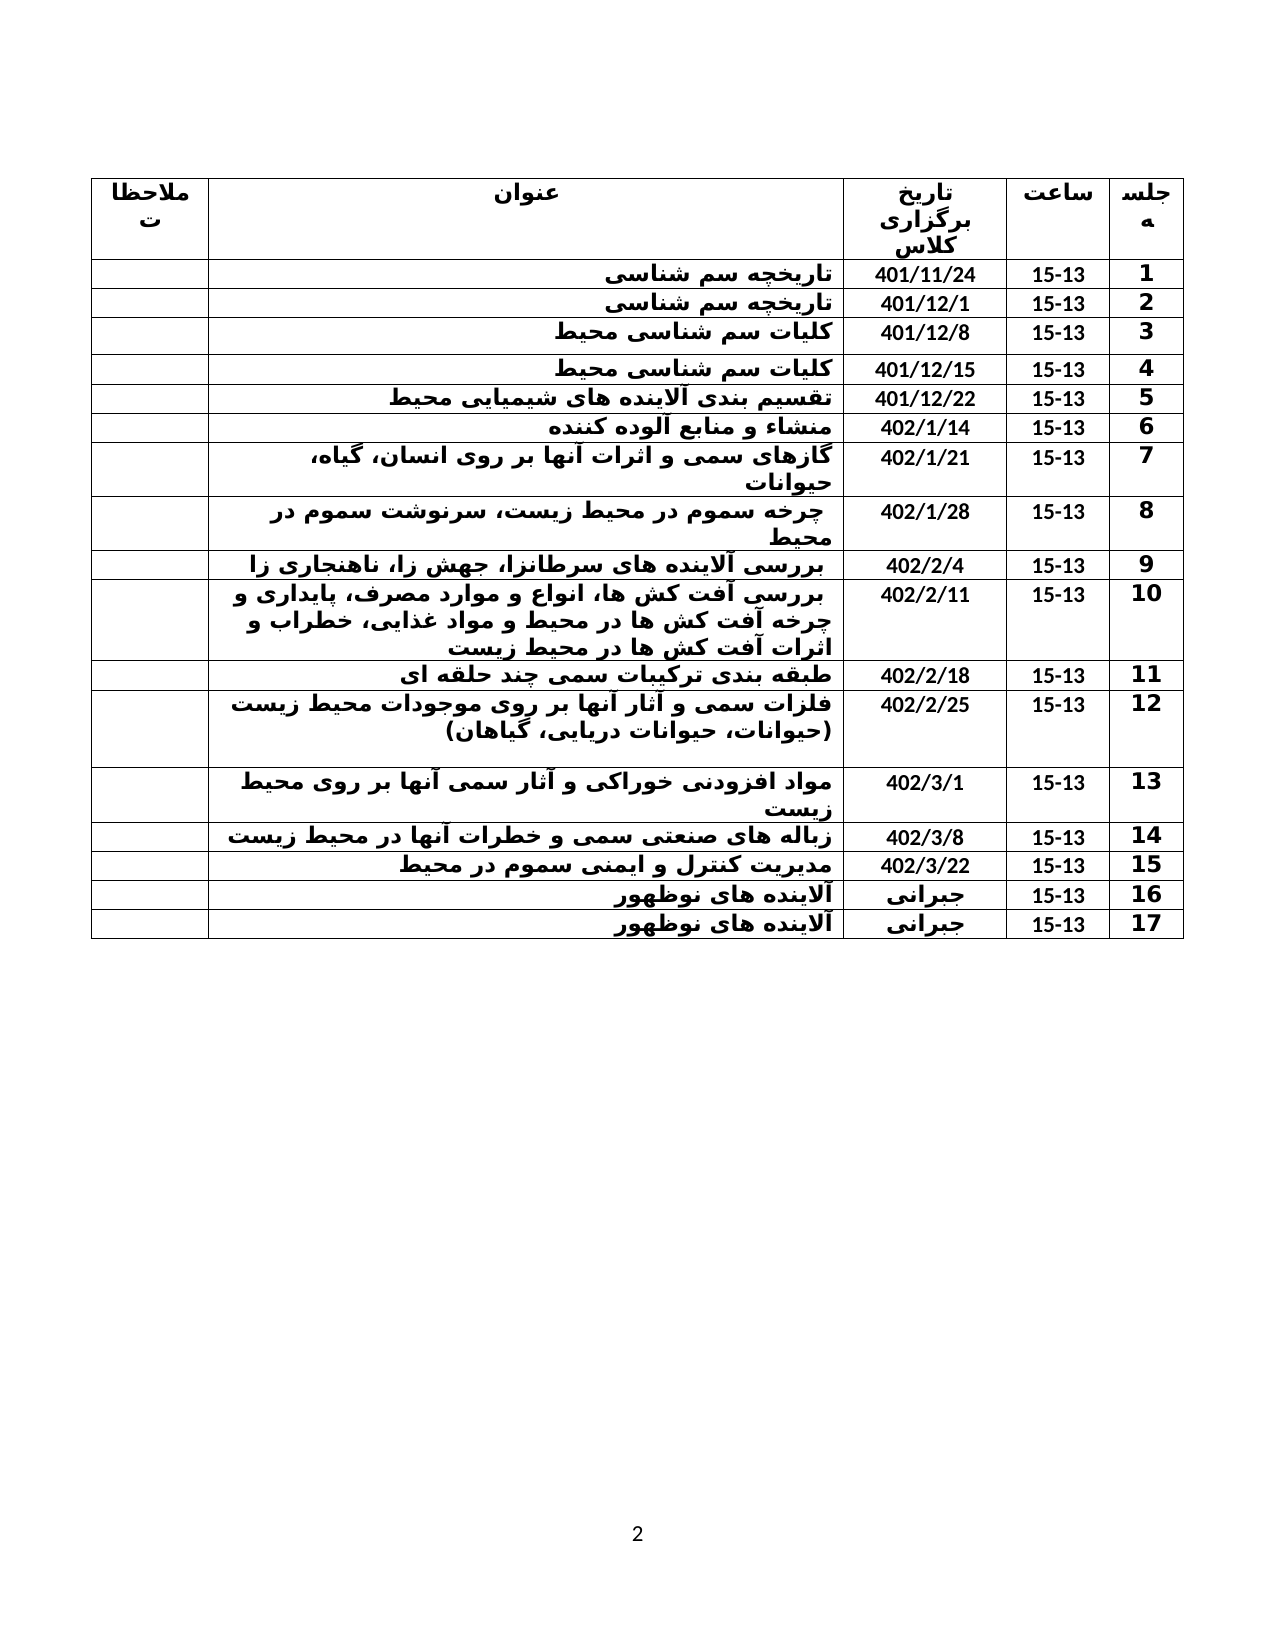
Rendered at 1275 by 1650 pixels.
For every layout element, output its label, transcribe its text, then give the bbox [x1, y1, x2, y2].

table_cell 13 [1110, 768, 1183, 822]
table_cell طبقه بندی ترکیبات سمی چند حلقه ای [209, 661, 843, 689]
table_cell 401/12/8 [844, 318, 1006, 354]
table_cell مدیریت کنترل و ایمنی سموم در محیط [209, 852, 843, 880]
table_header تاریخ برگزاری کلاس [844, 179, 1006, 259]
table_cell کلیات سم شناسی محیط [209, 318, 843, 354]
table_cell 17 [1110, 910, 1183, 938]
table_cell منشاء و منابع آلوده کننده [209, 414, 843, 442]
table_cell گازهای سمی و اثرات آنها بر روی انسان، گیاه، حیوانات [209, 443, 843, 496]
table_cell 402/2/4 [844, 551, 1006, 579]
table_cell 3 [1110, 318, 1183, 354]
table_cell 12 [1110, 691, 1183, 767]
table_cell 15-13 [1007, 881, 1109, 909]
table_cell [92, 691, 208, 767]
table_cell 15-13 [1007, 260, 1109, 288]
table_cell 401/11/24 [844, 260, 1006, 288]
table_cell 402/3/22 [844, 852, 1006, 880]
table_cell 15-13 [1007, 768, 1109, 822]
table_cell مواد افزودنی خوراکی و آثار سمی آنها بر روی محیط زیست [209, 768, 843, 822]
table_cell 5 [1110, 385, 1183, 412]
table_header جلسه [1110, 179, 1183, 259]
table_cell 402/2/18 [844, 661, 1006, 689]
table_cell 402/1/14 [844, 414, 1006, 442]
table_cell 4 [1110, 355, 1183, 383]
table_cell 7 [1110, 443, 1183, 496]
table_cell [92, 768, 208, 822]
table_cell [92, 414, 208, 442]
table_cell 401/12/15 [844, 355, 1006, 383]
table_cell بررسی آلاینده های سرطانزا، جهش زا، ناهنجاری زا [209, 551, 843, 579]
table_cell 15-13 [1007, 497, 1109, 550]
table_cell جبرانی [844, 910, 1006, 938]
table_cell 15-13 [1007, 691, 1109, 767]
table_cell 1 [1110, 260, 1183, 288]
table_cell 15-13 [1007, 443, 1109, 496]
table_cell زباله های صنعتی سمی و خطرات آنها در محیط زیست [209, 823, 843, 851]
table_cell 8 [1110, 497, 1183, 550]
table_cell 15-13 [1007, 355, 1109, 383]
table_cell 15-13 [1007, 551, 1109, 579]
table_header ملاحظات [92, 179, 208, 259]
table_cell [92, 443, 208, 496]
table_cell 15-13 [1007, 910, 1109, 938]
table_cell 10 [1110, 580, 1183, 660]
table_cell بررسی آفت کش ها، انواع و موارد مصرف، پایداری و چرخه آفت کش ها در محیط و مواد غذایی، خطراب و اثرات آفت کش ها در محیط زیست [209, 580, 843, 660]
table_cell [92, 661, 208, 689]
table_cell 9 [1110, 551, 1183, 579]
table_cell [92, 910, 208, 938]
table_cell [92, 355, 208, 383]
table_cell 15-13 [1007, 318, 1109, 354]
table_cell 15-13 [1007, 385, 1109, 412]
table_cell [92, 551, 208, 579]
table_cell فلزات سمی و آثار آنها بر روی موجودات محیط زیست (حیوانات، حیوانات دریایی، گیاهان) [209, 691, 843, 767]
table_cell [92, 580, 208, 660]
table_cell [92, 497, 208, 550]
table_cell 402/3/8 [844, 823, 1006, 851]
table_cell [92, 289, 208, 317]
table_cell 14 [1110, 823, 1183, 851]
table_cell 402/1/21 [844, 443, 1006, 496]
table_cell 15-13 [1007, 580, 1109, 660]
table_cell 15-13 [1007, 414, 1109, 442]
table_cell [92, 823, 208, 851]
table_cell [92, 385, 208, 412]
table_cell تقسیم بندی آلاینده های شیمیایی محیط [209, 385, 843, 412]
table_cell [92, 260, 208, 288]
table_cell 402/1/28 [844, 497, 1006, 550]
table_cell آلاینده های نوظهور [209, 881, 843, 909]
table_cell [92, 852, 208, 880]
table_cell 15-13 [1007, 852, 1109, 880]
table_cell 15-13 [1007, 661, 1109, 689]
table_cell 15 [1110, 852, 1183, 880]
table_cell 402/2/25 [844, 691, 1006, 767]
table_cell آلاینده های نوظهور [209, 910, 843, 938]
table_cell 16 [1110, 881, 1183, 909]
table_cell [92, 881, 208, 909]
table_cell 402/3/1 [844, 768, 1006, 822]
table_cell 11 [1110, 661, 1183, 689]
table_cell کلیات سم شناسی محیط [209, 355, 843, 383]
table_cell تاریخچه سم شناسی [209, 289, 843, 317]
table_cell 15-13 [1007, 823, 1109, 851]
table_cell چرخه سموم در محیط زیست، سرنوشت سموم در محیط [209, 497, 843, 550]
table_cell 401/12/1 [844, 289, 1006, 317]
table_header ساعت [1007, 179, 1109, 259]
table_cell جبرانی [844, 881, 1006, 909]
table_cell تاریخچه سم شناسی [209, 260, 843, 288]
table_cell 2 [1110, 289, 1183, 317]
table_cell 401/12/22 [844, 385, 1006, 412]
table_cell [92, 318, 208, 354]
table_cell 15-13 [1007, 289, 1109, 317]
table_header عنوان [209, 179, 843, 259]
table_cell 6 [1110, 414, 1183, 442]
table_cell 402/2/11 [844, 580, 1006, 660]
